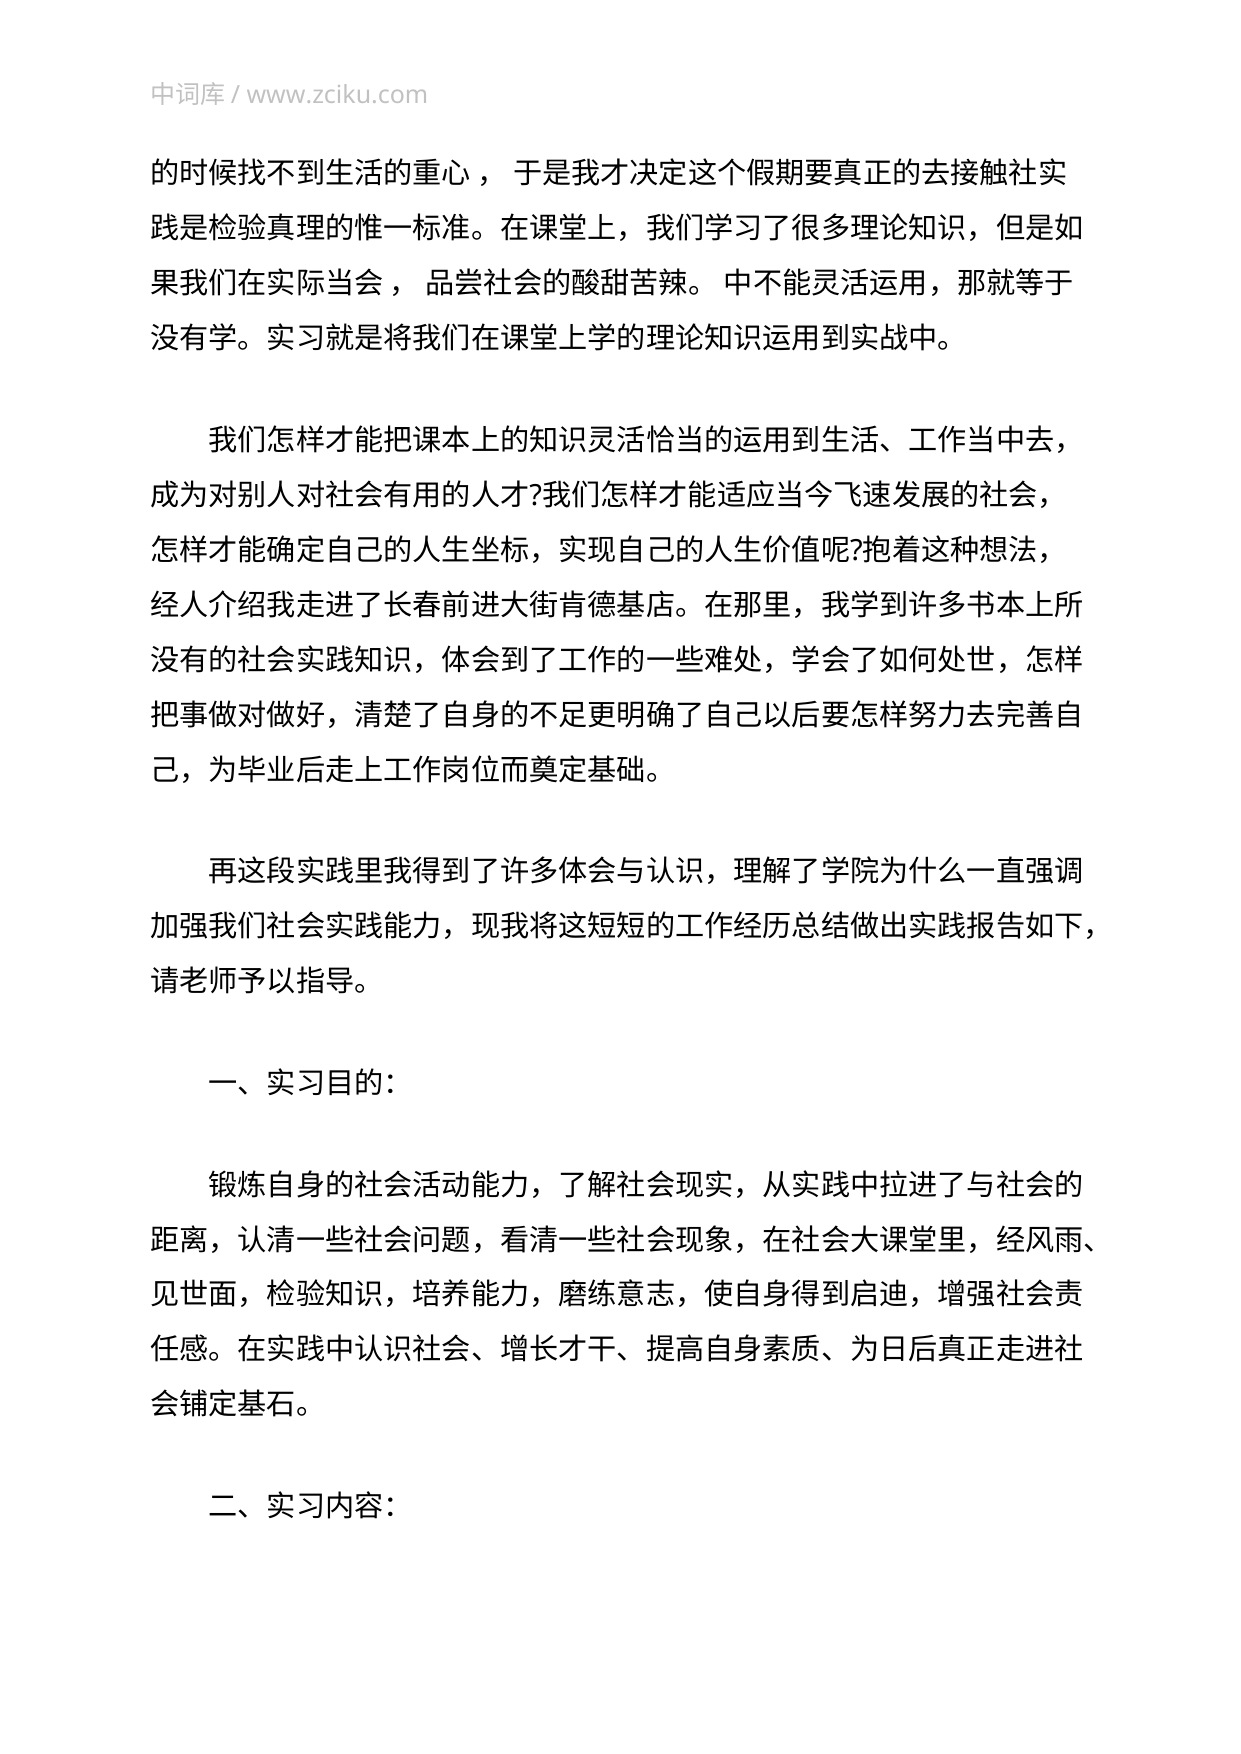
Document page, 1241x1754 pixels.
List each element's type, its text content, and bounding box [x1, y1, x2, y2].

text 一、实习目的： [150, 1059, 1090, 1102]
text 二、实习内容： [150, 1482, 1090, 1525]
text 锻炼自身的社会活动能力，了解社会现实，从实践中拉进了与社会的距离，认清一些社会问题，看清一些社会现象，在社会大课堂里，经风雨、见世面，检验知识，培养能力，磨练意志，使自身得到启迪，增强社会责任感。在实践中认识社会、增长才干、提高自身素质、为日后真正走进社会铺定基石。 [150, 1161, 1090, 1423]
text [150, 150, 1090, 357]
text 我们怎样才能把课本上的知识灵活恰当的运用到生活、工作当中去，成为对别人对社会有用的人才?我们怎样才能适应当今飞速发展的社会，怎样才能确定自己的人生坐标，实现自己的人生价值呢?抱着这种想法，经人介绍我走进了长春前进大街肯德基店。在那里，我学到许多书本上所没有的社会实践知识，体会到了工作的一些难处，学会了如何处世，怎样把事做对做好，清楚了自身的不足更明确了自己以后要怎样努力去完善自己，为毕业后走上工作岗位而奠定基础。 [150, 416, 1090, 788]
text 再这段实践里我得到了许多体会与认识，理解了学院为什么一直强调加强我们社会实践能力，现我将这短短的工作经历总结做出实践报告如下，请老师予以指导。 [150, 848, 1090, 1000]
